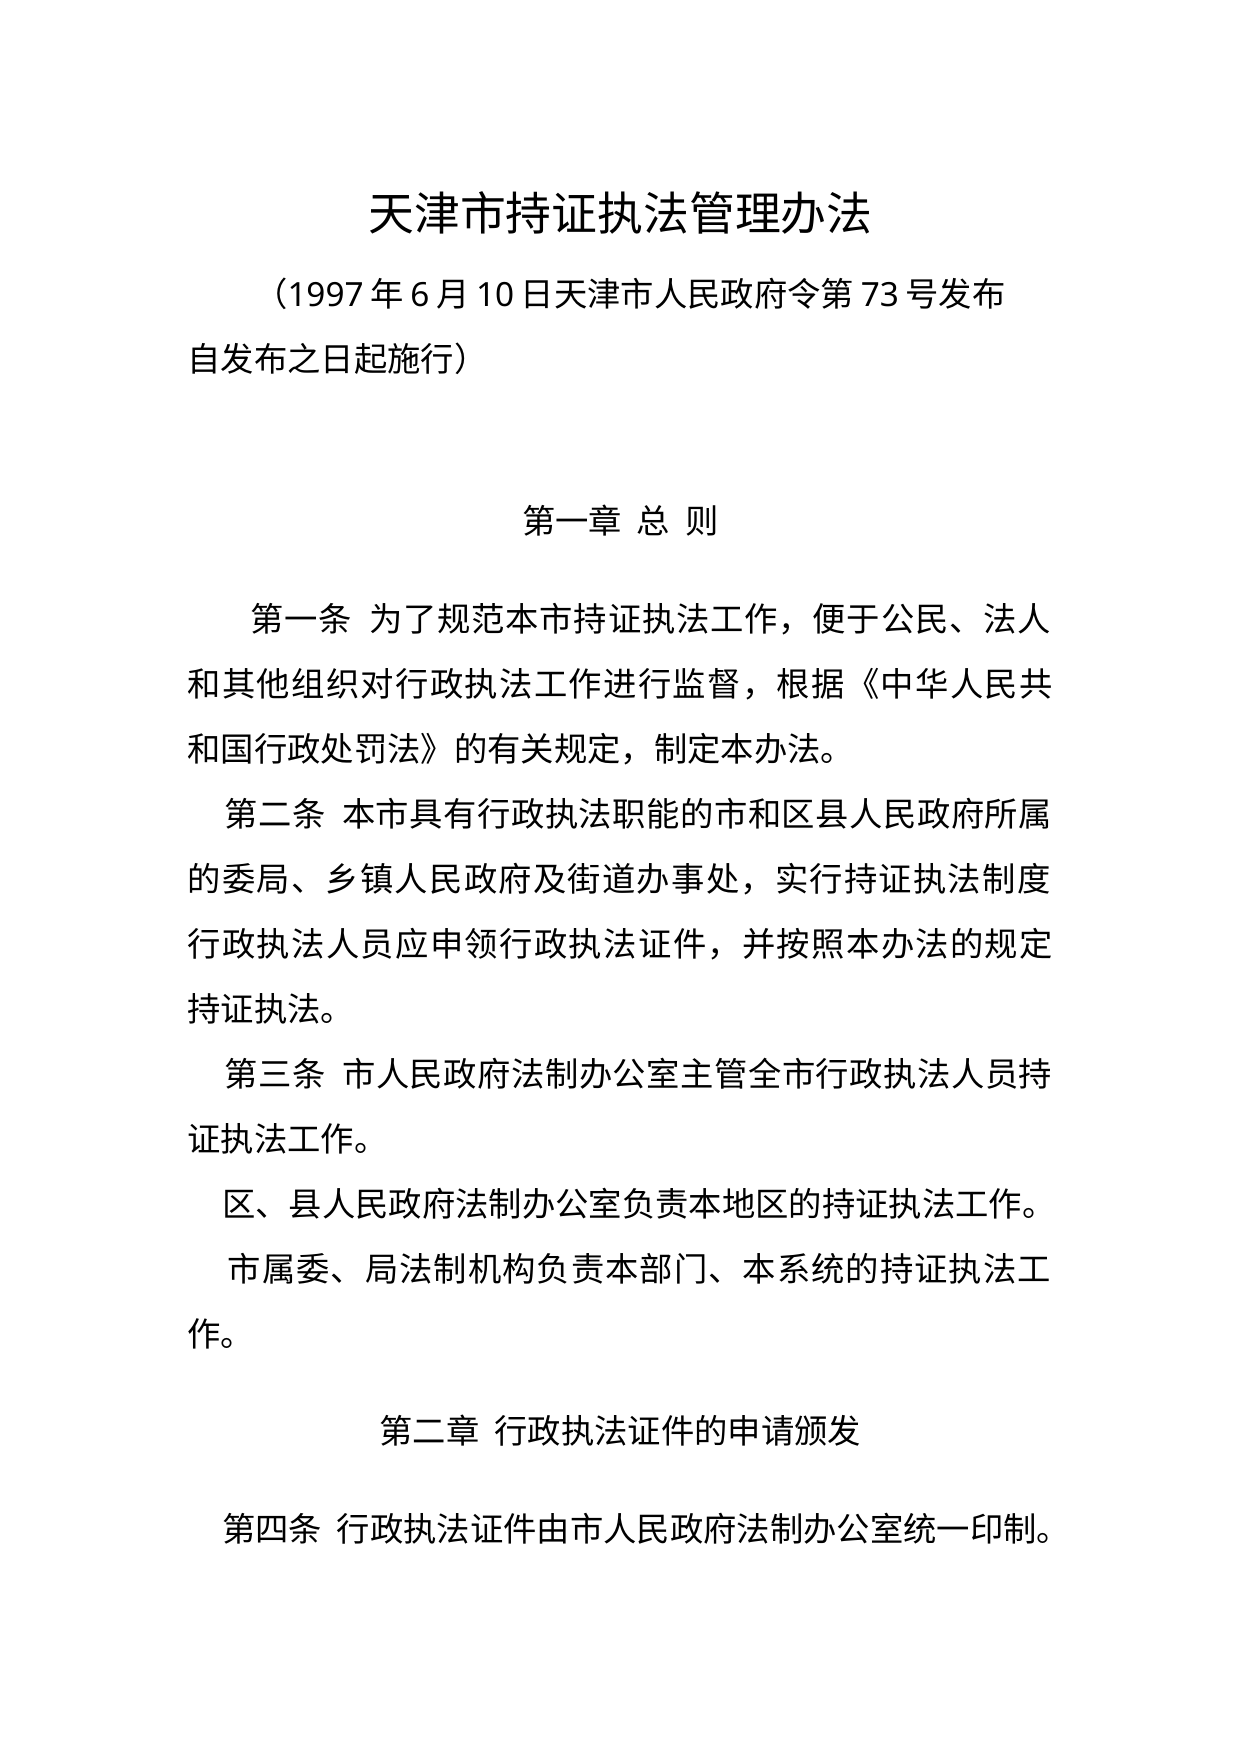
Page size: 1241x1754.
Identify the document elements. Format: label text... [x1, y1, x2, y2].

text 天津市持证执法管理办法 [187, 162, 1053, 259]
text 第一章 总 则 [187, 487, 1053, 552]
text 第一条 为了规范本市持证执法工作，便于公民、法人和其他组织对行政执法工作进行监督，根据《中华人民共和国行政处罚法》的有关规定，制定本办法。 第二条 本市具有行政执法职能的市和区县人民政府所属的委局、乡镇人民政府及街道办事处，实行持证执法制度。行政执法人员应申领行政执法证件，并按照本办法的规定持证执法。 第三条 市人民政府法制办公室主管全市行政执法人员持证执法工作。 区、县人民政府法制办公室负责本地区的持证执法工作。 市属委、局法制机构负责本部门、本系统的持证执法工作。 [187, 584, 1053, 1364]
text （1997年6月10日天津市人民政府令第73号发布 自发布之日起施行） [187, 259, 1053, 389]
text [187, 1494, 1053, 1559]
text 第二章 行政执法证件的申请颁发 [187, 1397, 1053, 1462]
